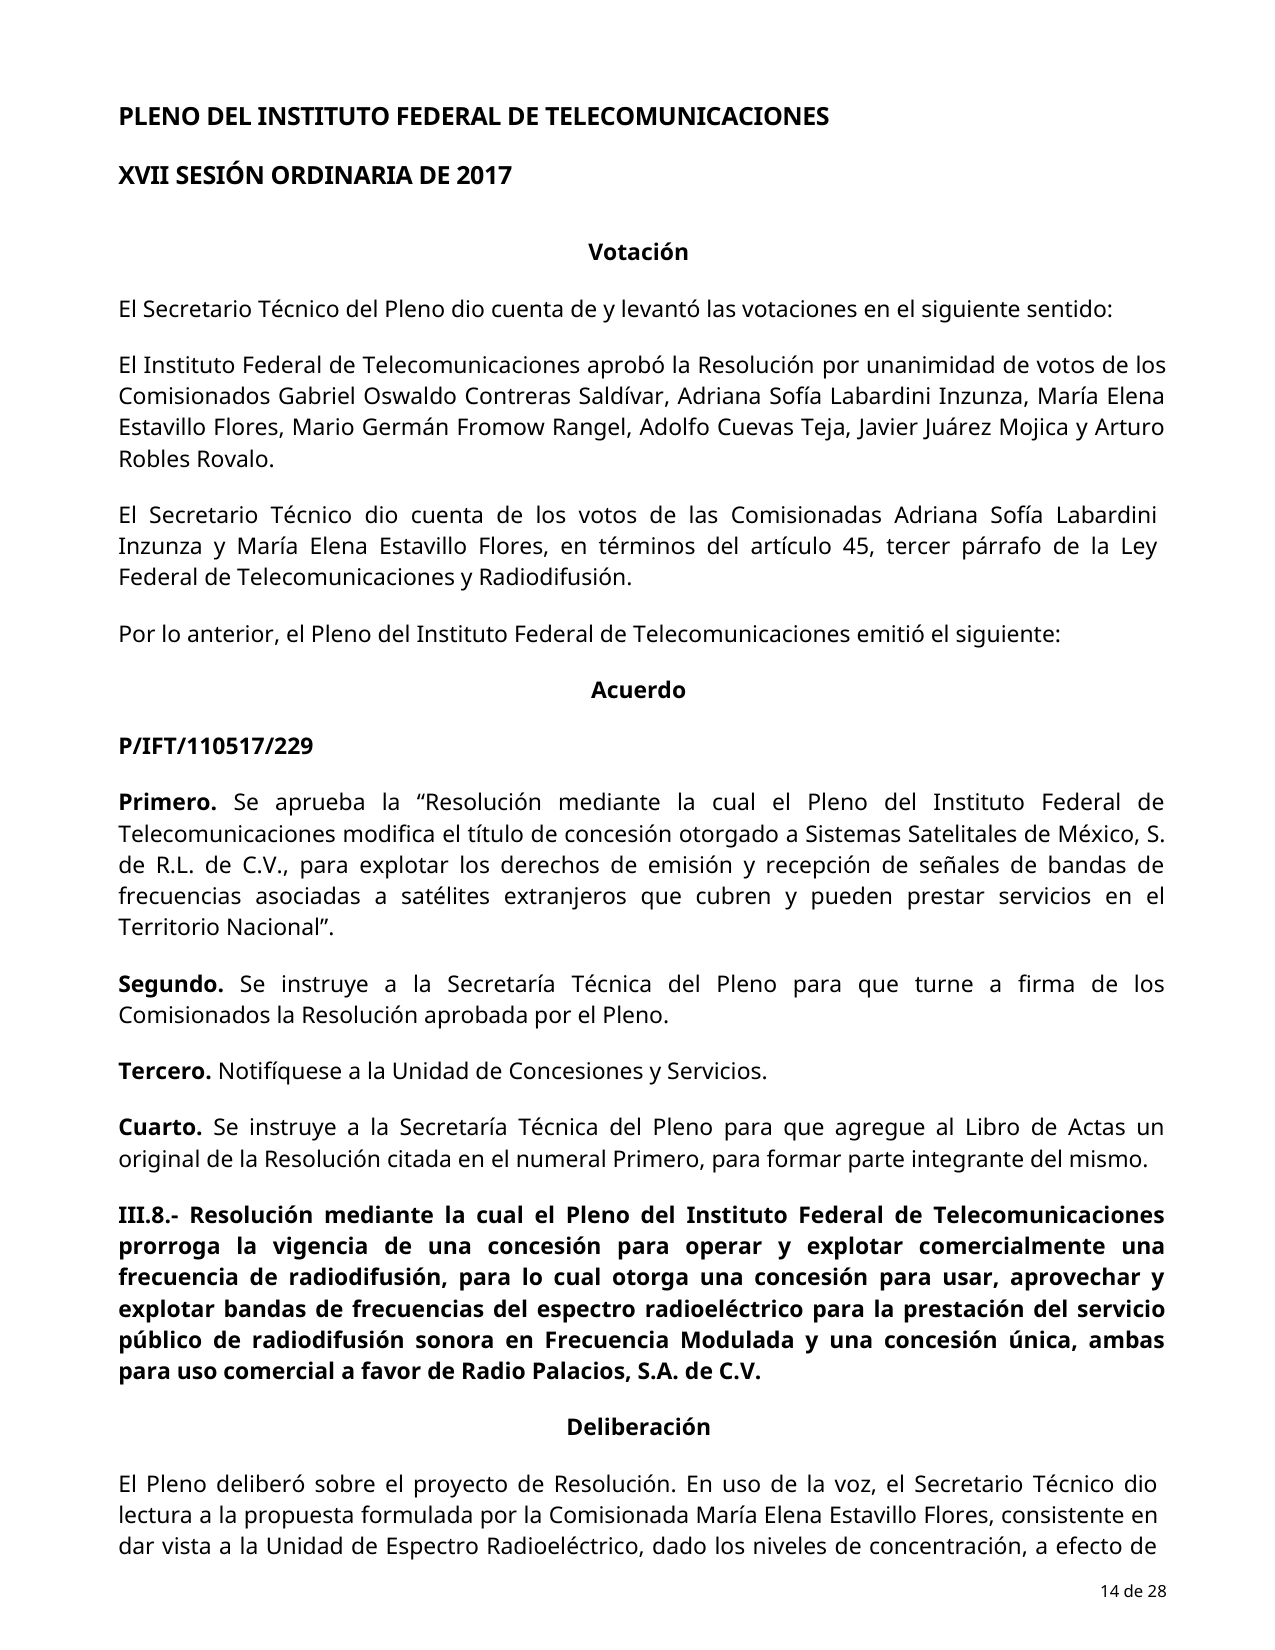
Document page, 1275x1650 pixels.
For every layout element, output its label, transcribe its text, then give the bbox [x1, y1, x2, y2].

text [118, 1467, 1159, 1561]
text Por lo anterior, el Pleno del Instituto Federal de Telecomunicaciones emitió el siguiente: [118, 617, 1159, 649]
text P/IFT/110517/229 [118, 730, 1166, 761]
text Deliberación [118, 1411, 1159, 1442]
text Cuarto. Se instruye a la Secretaría Técnica del Pleno para que agregue al Libro de Actas un original de la Resolución citada en el numeral Primero, para formar parte integrante del mismo. [118, 1111, 1166, 1174]
text Segundo. Se instruye a la Secretaría Técnica del Pleno para que turne a firma de los Comisionados la Resolución aprobada por el Pleno. [118, 967, 1166, 1030]
text III.8.- Resolución mediante la cual el Pleno del Instituto Federal de Telecomunicaciones prorroga la vigencia de una concesión para operar y explotar comercialmente una frecuencia de radiodifusión, para lo cual otorga una concesión para usar, aprovechar y explotar bandas de frecuencias del espectro radioeléctrico para la prestación del servicio público de radiodifusión sonora en Frecuencia Modulada y una concesión única, ambas para uso comercial a favor de Radio Palacios, S.A. de C.V. [118, 1199, 1166, 1386]
text Tercero. Notifíquese a la Unidad de Concesiones y Servicios. [118, 1055, 1166, 1086]
list El Instituto Federal de Telecomunicaciones aprobó la Resolución por unanimidad de votos de los Comisionados Gabriel Oswaldo Contreras Saldívar, Adriana Sofía Labardini Inzunza, María Elena Estavillo Flores, Mario Germán Fromow Rangel, Adolfo Cuevas Teja, Javier Juárez Mojica y Arturo Robles Rovalo. [118, 349, 1166, 474]
text El Secretario Técnico del Pleno dio cuenta de y levantó las votaciones en el siguiente sentido: [118, 292, 1159, 324]
text Acuerdo [118, 674, 1159, 705]
list Primero. Se aprueba la “Resolución mediante la cual el Pleno del Instituto Federal de Telecomunicaciones modifica el título de concesión otorgado a Sistemas Satelitales de México, S. de R.L. de C.V., para explotar los derechos de emisión y recepción de señales de bandas de frecuencias asociadas a satélites extranjeros que cubren y pueden prestar servicios en el Territorio Nacional”. [118, 786, 1166, 942]
text Votación [118, 236, 1159, 267]
text El Secretario Técnico dio cuenta de los votos de las Comisionadas Adriana Sofía Labardini Inzunza y María Elena Estavillo Flores, en términos del artículo 45, tercer párrafo de la Ley Federal de Telecomunicaciones y Radiodifusión. [118, 499, 1159, 592]
